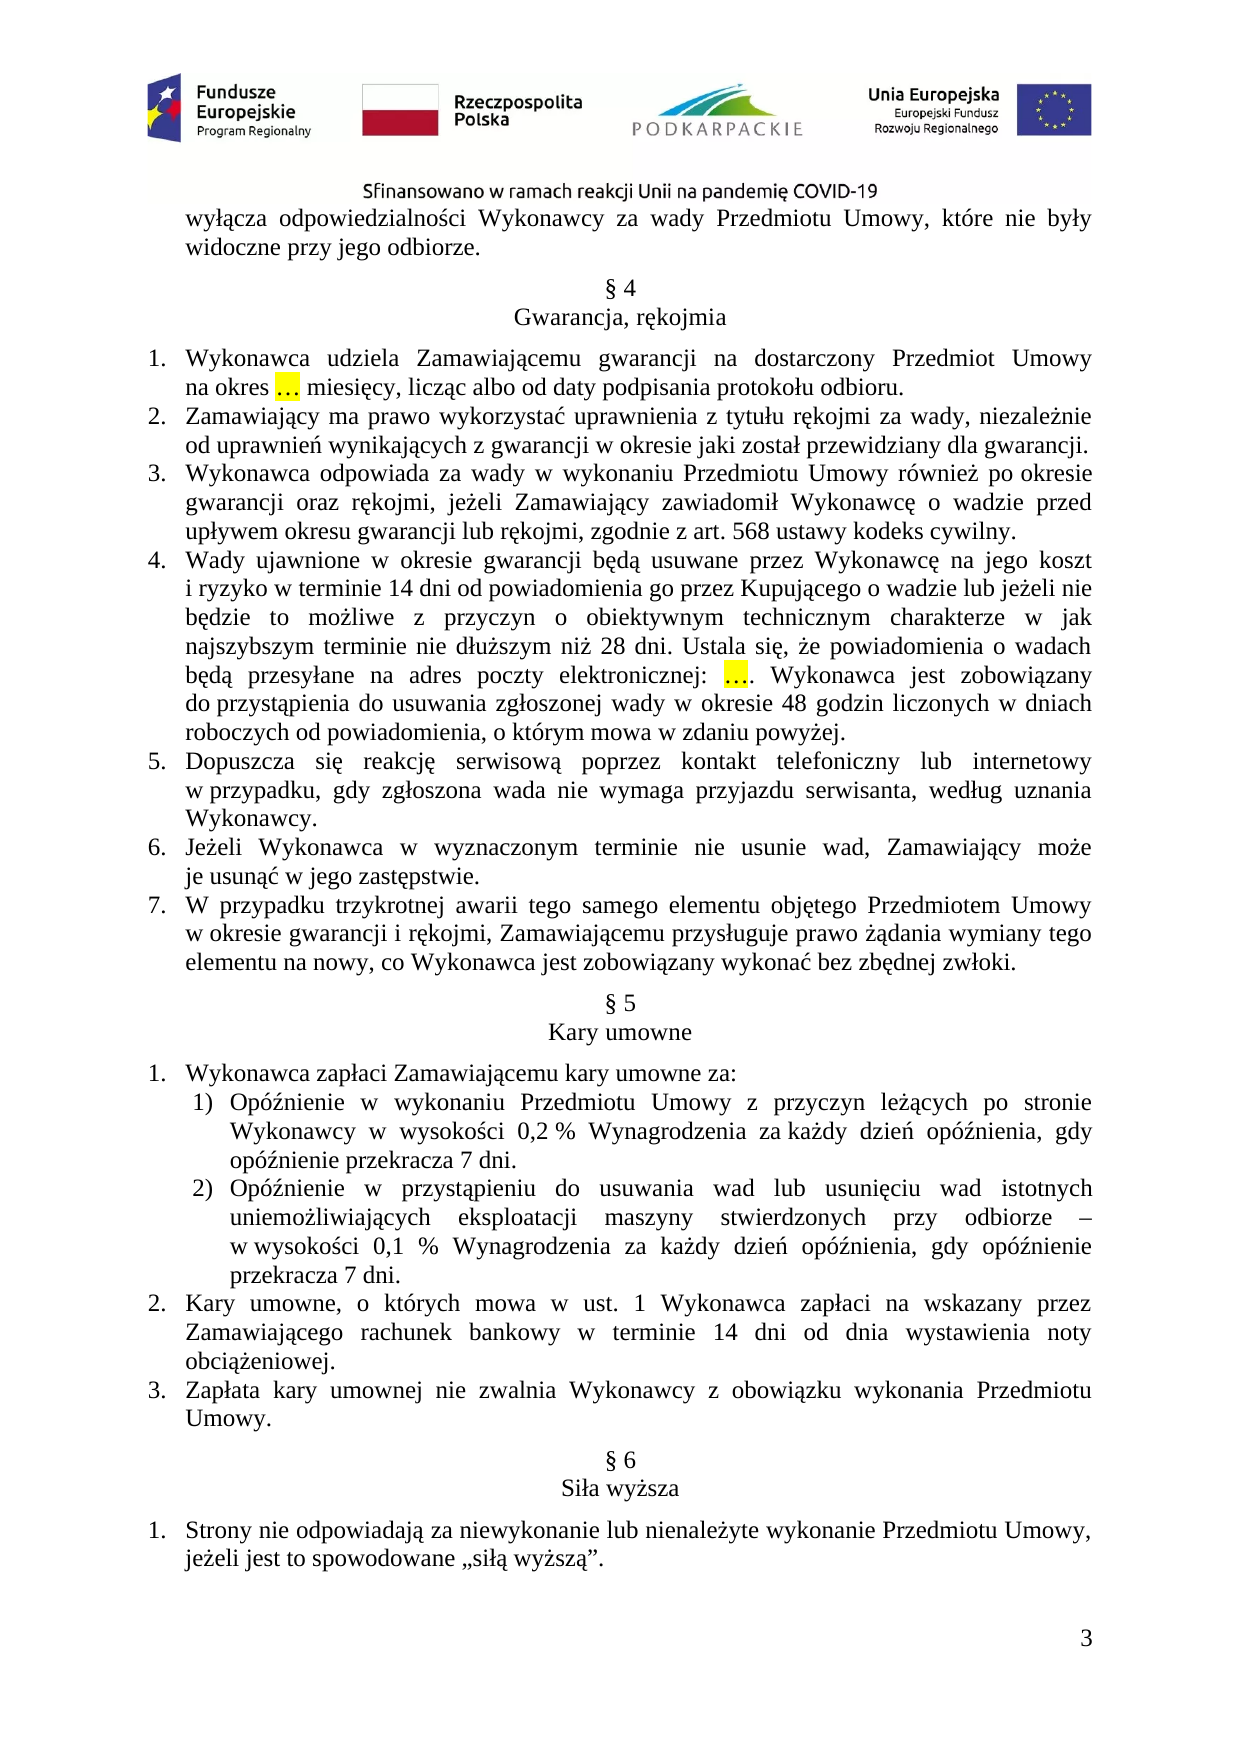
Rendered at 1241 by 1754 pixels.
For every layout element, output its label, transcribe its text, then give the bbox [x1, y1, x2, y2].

text Gwarancja, rękojmia [148, 302, 1093, 331]
list Zapłata kary umownej nie zwalnia Wykonawcy z obowiązku wykonania Przedmiotu Umowy. [148, 1375, 1093, 1432]
list Opóźnienie w przystąpieniu do usuwania wad lub usunięciu wad istotnych uniemożliwiających eksploatacji maszyny stwierdzonych przy odbiorze – w wysokości 0,1 % Wynagrodzenia za każdy dzień opóźnienia, gdy opóźnienie przekracza 7 dni. [192, 1173, 1093, 1288]
picture [147, 73, 1092, 204]
list Jeżeli Wykonawca w wyznaczonym terminie nie usunie wad, Zamawiający może je usunąć w jego zastępstwie. [148, 832, 1093, 890]
list Wykonawca udziela Zamawiającemu gwarancji na dostarczony Przedmiot Umowy na okres … miesięcy, licząc albo od daty podpisania protokołu odbioru. [148, 343, 1093, 401]
text Kary umowne [148, 1017, 1093, 1046]
list Kary umowne, o których mowa w ust. 1 Wykonawca zapłaci na wskazany przez Zamawiającego rachunek bankowy w terminie 14 dni od dnia wystawienia noty obciążeniowej. [148, 1288, 1093, 1375]
text § 6 [148, 1445, 1093, 1473]
list Wady ujawnione w okresie gwarancji będą usuwane przez Wykonawcę na jego koszt i ryzyko w terminie 14 dni od powiadomienia go przez Kupującego o wadzie lub jeżeli nie będzie to możliwe z przyczyn o obiektywnym technicznym charakterze w jak najszybszym terminie nie dłuższym niż 28 dni. Ustala się, że powiadomienia o wadach będą przesyłane na adres poczty elektronicznej: …. Wykonawca jest zobowiązany do przystąpienia do usuwania zgłoszonej wady w okresie 48 godzin liczonych w dniach roboczych od powiadomienia, o którym mowa w zdaniu powyżej. [148, 545, 1093, 746]
list W przypadku trzykrotnej awarii tego samego elementu objętego Przedmiotem Umowy w okresie gwarancji i rękojmi, Zamawiającemu przysługuje prawo żądania wymiany tego elementu na nowy, co Wykonawca jest zobowiązany wykonać bez zbędnej zwłoki. [148, 890, 1093, 976]
text § 4 [148, 273, 1093, 302]
list Strony nie odpowiadają za niewykonanie lub nienależyte wykonanie Przedmiotu Umowy, jeżeli jest to spowodowane „siłą wyższą”. [148, 1515, 1093, 1572]
list Zamawiający ma prawo wykorzystać uprawnienia z tytułu rękojmi za wady, niezależnie od uprawnień wynikających z gwarancji w okresie jaki został przewidziany dla gwarancji. [148, 401, 1093, 458]
list Opóźnienie w wykonaniu Przedmiotu Umowy z przyczyn leżących po stronie Wykonawcy w wysokości 0,2 % Wynagrodzenia za każdy dzień opóźnienia, gdy opóźnienie przekracza 7 dni. [192, 1087, 1093, 1173]
text § 5 [148, 988, 1093, 1017]
list Dopuszcza się reakcję serwisową poprzez kontakt telefoniczny lub internetowy w przypadku, gdy zgłoszona wada nie wymaga przyjazdu serwisanta, według uznania Wykonawcy. [148, 746, 1093, 832]
subtitle Siła wyższa [148, 1473, 1093, 1502]
list Wykonawca zapłaci Zamawiającemu kary umowne za: [148, 1058, 1093, 1087]
list Wykonawca odpowiada za wady w wykonaniu Przedmiotu Umowy również po okresie gwarancji oraz rękojmi, jeżeli Zamawiający zawiadomił Wykonawcę o wadzie przed upływem okresu gwarancji lub rękojmi, zgodnie z art. 568 ustawy kodeks cywilny. [148, 458, 1093, 545]
